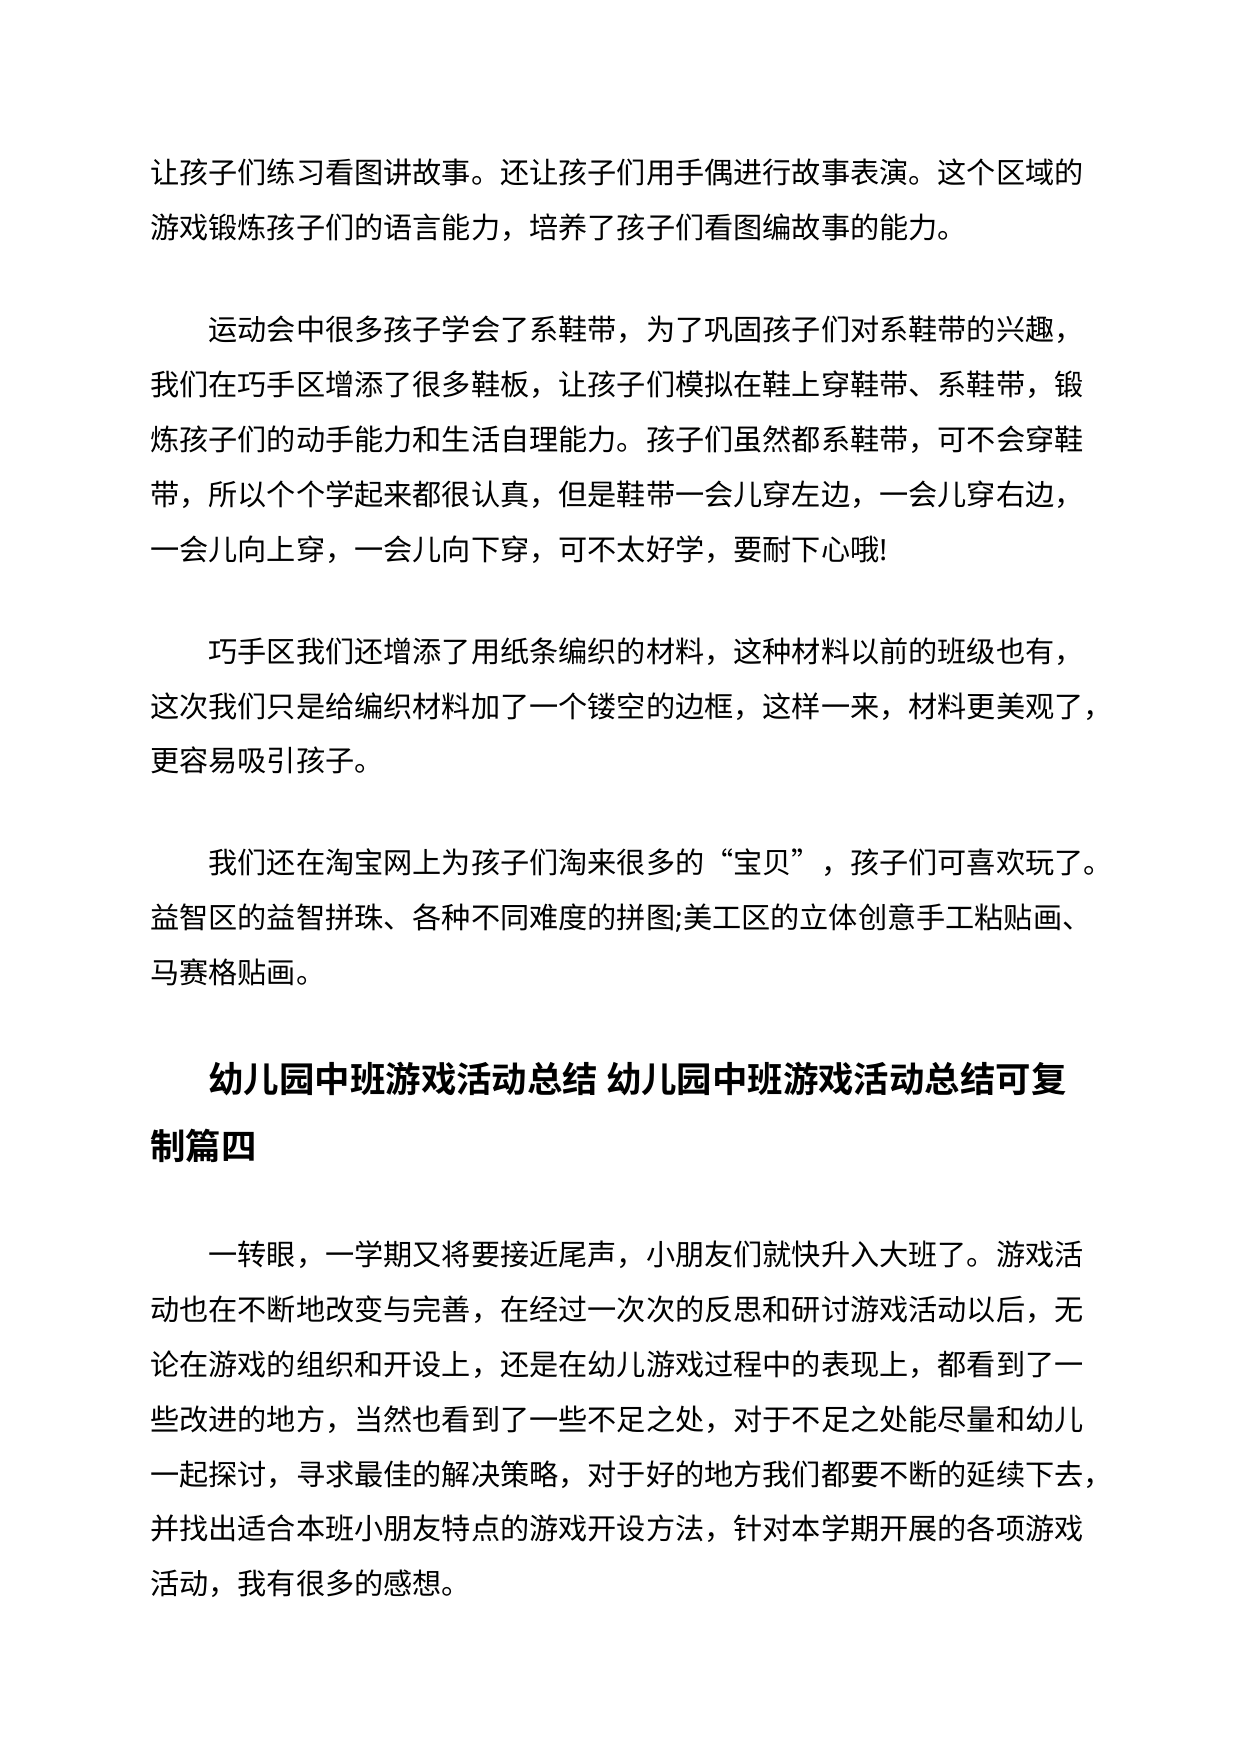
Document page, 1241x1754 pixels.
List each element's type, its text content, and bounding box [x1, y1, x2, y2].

text 我们还在淘宝网上为孩子们淘来很多的“宝贝”，孩子们可喜欢玩了。益智区的益智拼珠、各种不同难度的拼图;美工区的立体创意手工粘贴画、马赛格贴画。 [150, 840, 1090, 992]
text 幼儿园中班游戏活动总结 幼儿园中班游戏活动总结可复制篇四 [150, 1051, 1090, 1169]
text 一转眼，一学期又将要接近尾声，小朋友们就快升入大班了。游戏活动也在不断地改变与完善，在经过一次次的反思和研讨游戏活动以后，无论在游戏的组织和开设上，还是在幼儿游戏过程中的表现上，都看到了一些改进的地方，当然也看到了一些不足之处，对于不足之处能尽量和幼儿一起探讨，寻求最佳的解决策略，对于好的地方我们都要不断的延续下去，并找出适合本班小朋友特点的游戏开设方法，针对本学期开展的各项游戏活动，我有很多的感想。 [150, 1231, 1090, 1603]
text 运动会中很多孩子学会了系鞋带，为了巩固孩子们对系鞋带的兴趣，我们在巧手区增添了很多鞋板，让孩子们模拟在鞋上穿鞋带、系鞋带，锻炼孩子们的动手能力和生活自理能力。孩子们虽然都系鞋带，可不会穿鞋带，所以个个学起来都很认真，但是鞋带一会儿穿左边，一会儿穿右边，一会儿向上穿，一会儿向下穿，可不太好学，要耐下心哦! [150, 307, 1090, 569]
text 巧手区我们还增添了用纸条编织的材料，这种材料以前的班级也有，这次我们只是给编织材料加了一个镂空的边框，这样一来，材料更美观了，更容易吸引孩子。 [150, 628, 1090, 780]
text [150, 150, 1090, 247]
